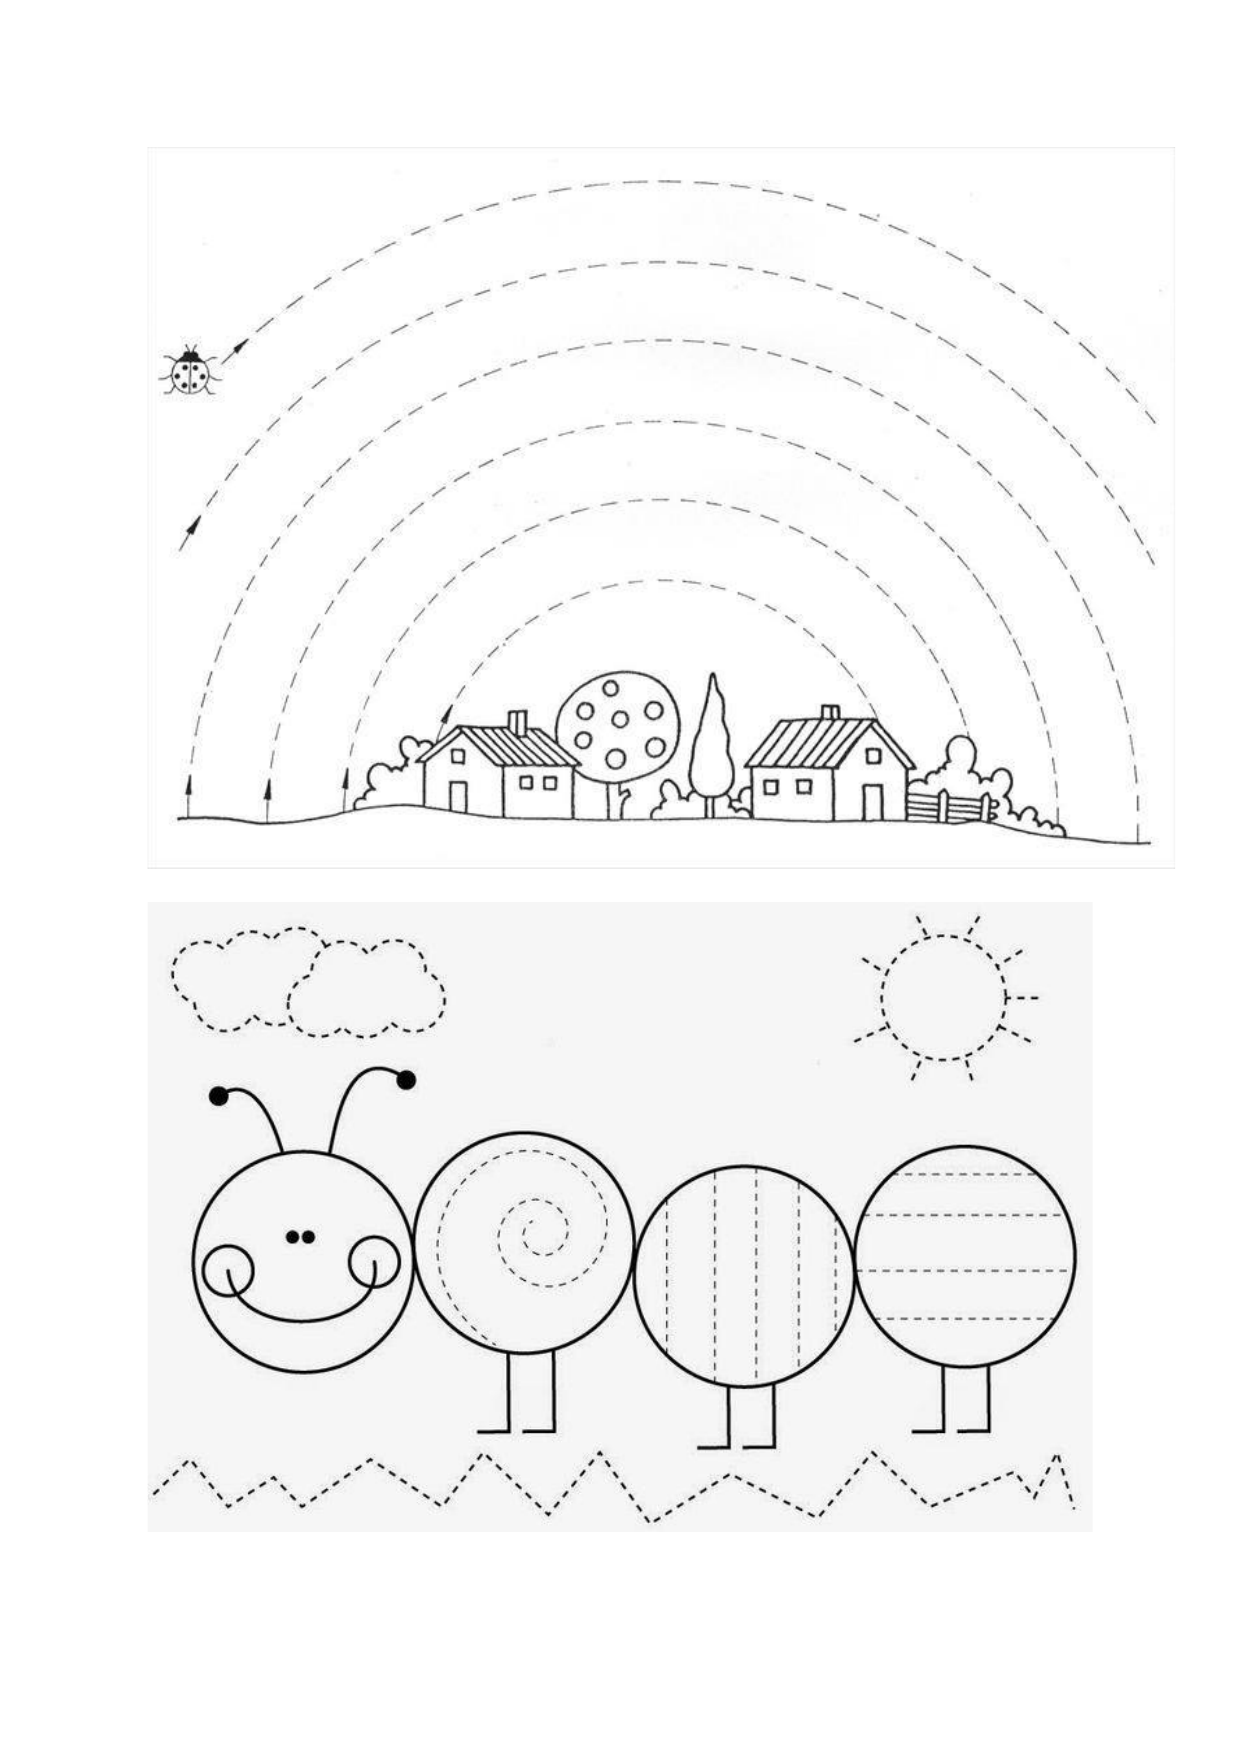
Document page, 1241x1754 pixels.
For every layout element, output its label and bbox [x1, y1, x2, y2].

picture [147, 147, 1175, 869]
picture [147, 902, 1093, 1532]
